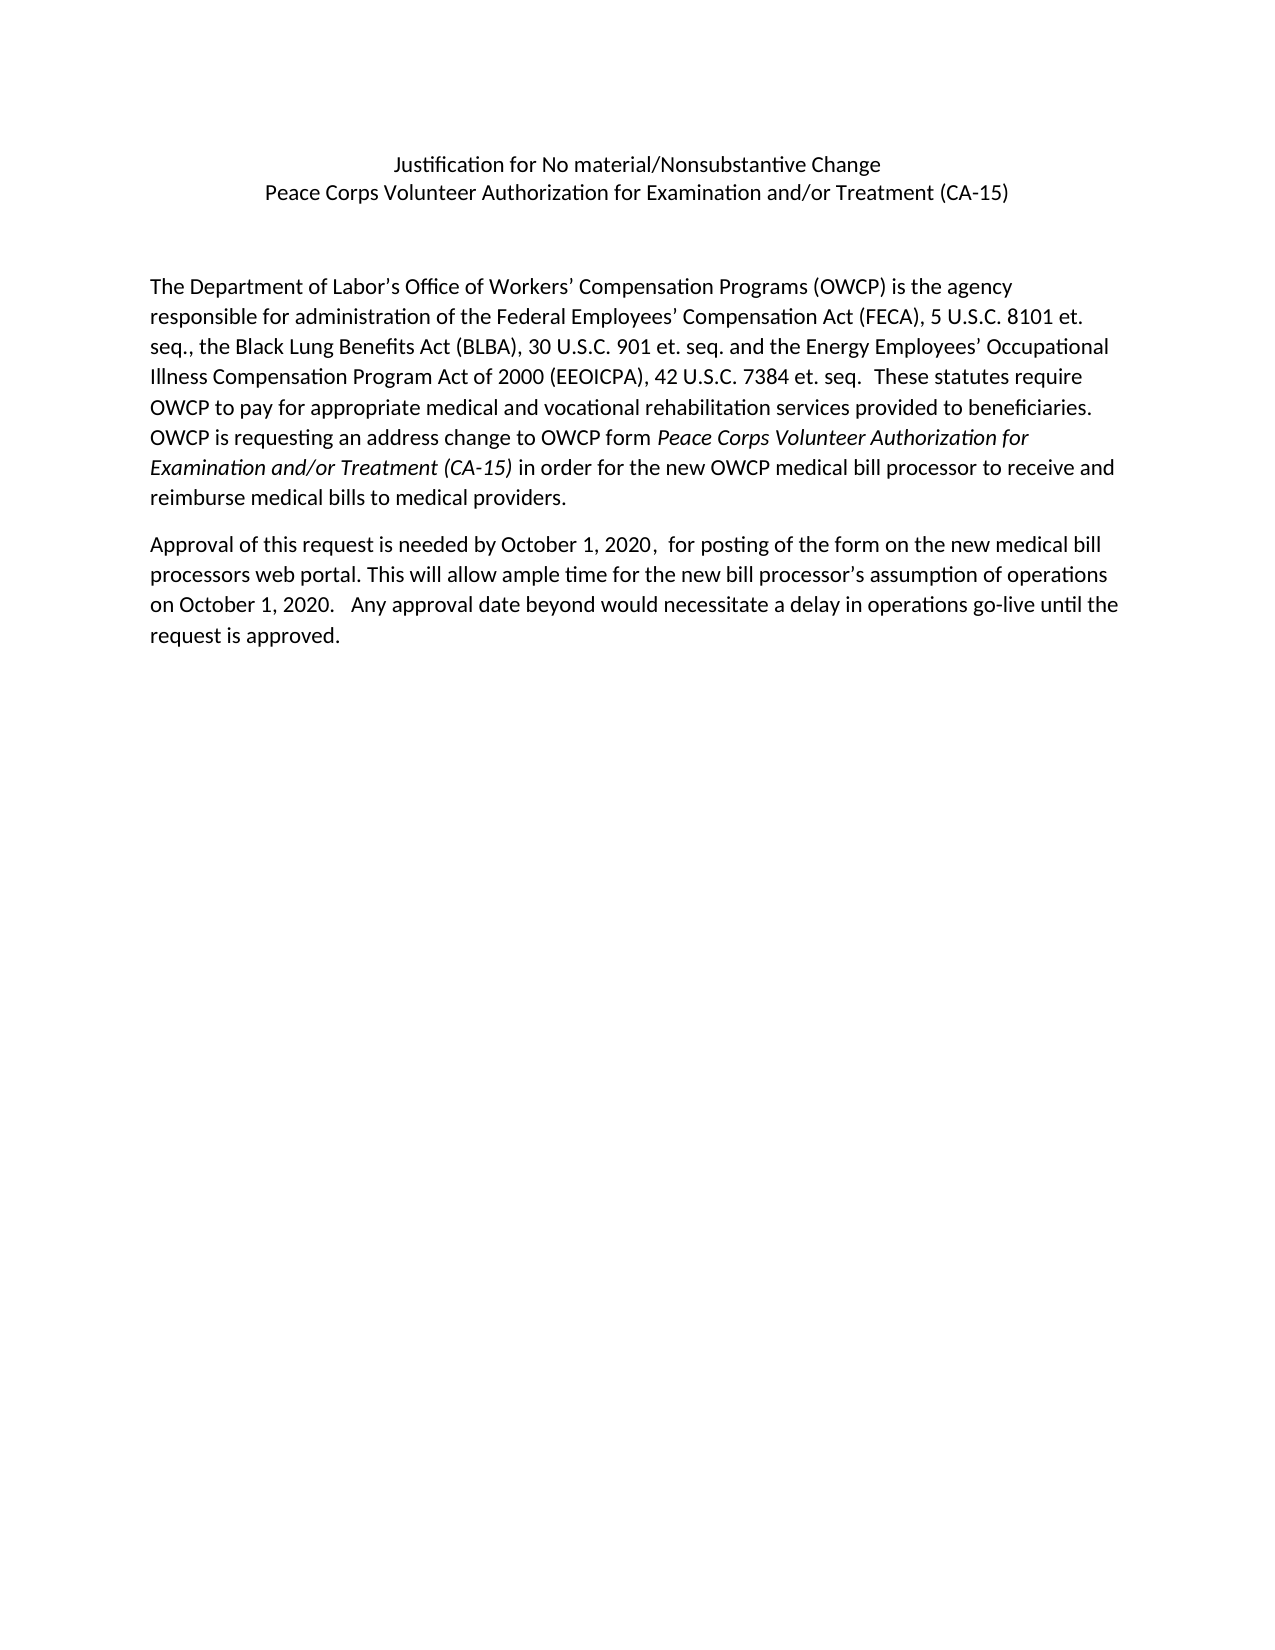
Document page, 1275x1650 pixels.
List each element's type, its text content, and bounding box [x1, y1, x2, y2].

text Approval of this request is needed by October 1, 2020, for posting of the form on the new medical bill processors web portal. This will allow ample time for the new bill processor’s assumption of operations on October 1, 2020. Any approval date beyond would necessitate a delay in operations go-live until the request is approved. [150, 530, 1125, 649]
text The Department of Labor’s Office of Workers’ Compensation Programs (OWCP) is the agency responsible for administration of the Federal Employees’ Compensation Act (FECA), 5 U.S.C. 8101 et. seq., the Black Lung Benefits Act (BLBA), 30 U.S.C. 901 et. seq. and the Energy Employees’ Occupational Illness Compensation Program Act of 2000 (EEOICPA), 42 U.S.C. 7384 et. seq. These statutes require OWCP to pay for appropriate medical and vocational rehabilitation services provided to beneficiaries. OWCP is requesting an address change to OWCP form Peace Corps Volunteer Authorization for Examination and/or Treatment (CA-15) in order for the new OWCP medical bill processor to receive and reimburse medical bills to medical providers. [150, 272, 1125, 511]
text Peace Corps Volunteer Authorization for Examination and/or Treatment (CA-15) [150, 178, 1125, 206]
text Justification for No material/Nonsubstantive Change [150, 150, 1125, 178]
